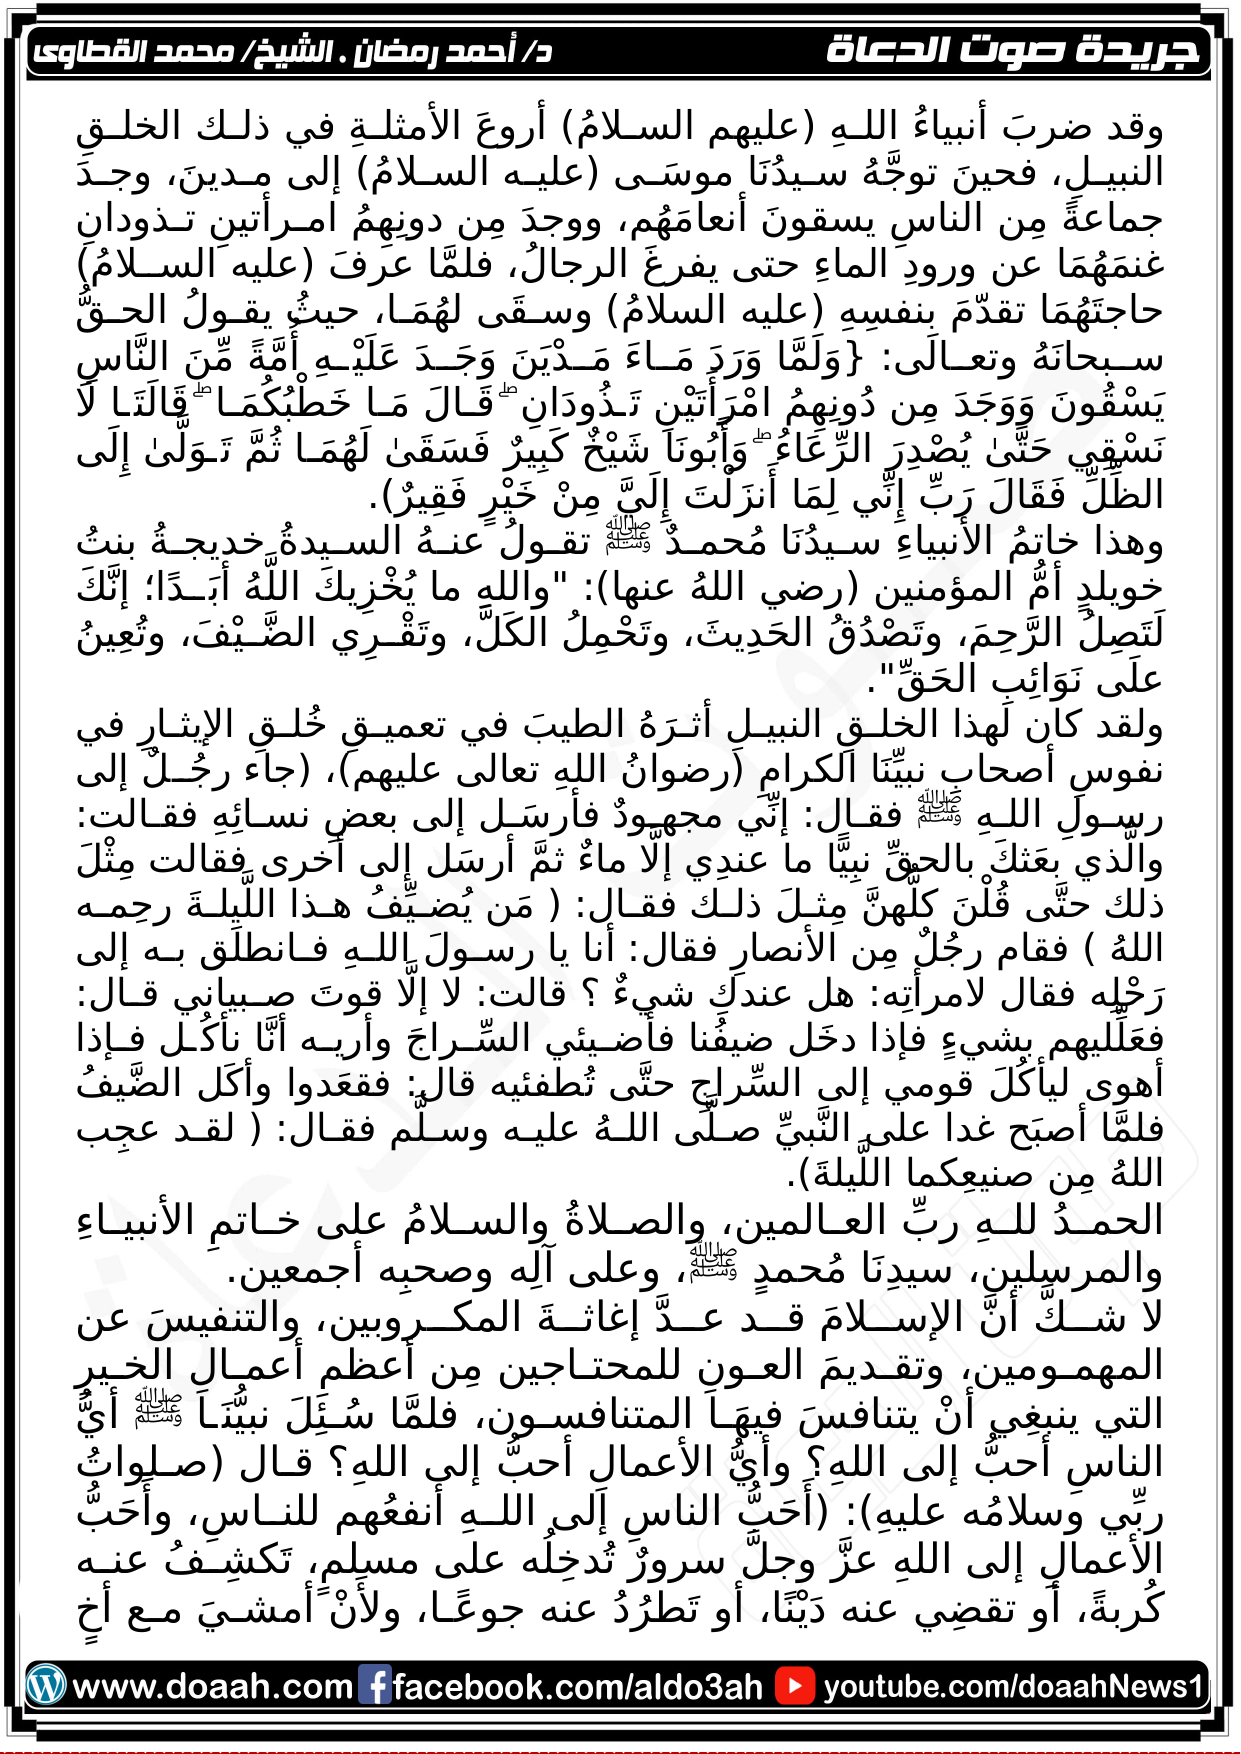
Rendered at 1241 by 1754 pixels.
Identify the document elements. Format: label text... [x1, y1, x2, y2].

picture [0, 0, 1241, 1752]
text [75, 1292, 1165, 1632]
text ولقد كان لهذا الخلقِ النبيلِ أثرَهُ الطيبَ في تعميقِ خُلقِ الإيثارِ في نفوسِ أصحابِ نبيِّنَا الكرامِ (رضوانُ اللهِ تعالى عليهم)، (جاء رجُلٌ إلى رسولِ اللهِ ﷺ فقال: إنِّي مجهودٌ فأرسَل إلى بعضِ نسائِهِ فقالت: والَّذي بعَثكَ بالحقِّ نبِيًّا ما عندِي إلَّا ماءٌ ثمَّ أرسَل إلى أخرى فقالت مِثْلَ ذلك حتَّى قُلْنَ كلُّهنَّ مِثلَ ذلك فقال: ( مَن يُضيِّفُ هذا اللَّيلةَ رحِمه اللهُ ) فقام رجُلٌ مِن الأنصارِ فقال: أنا يا رسولَ اللهِ فانطلَق به إلى رَحْلِه فقال لامرأتِه: هل عندكِ شيءٌ ؟ قالت: لا إلَّا قوتَ صبياني قال: فعَلِّليهم بشيءٍ فإذا دخَل ضيفُنا فأضيئي السِّراجَ وأريه أنَّا نأكُل فإذا أهوى ليأكُلَ قومي إلى السِّراجِ حتَّى تُطفئيه قال: فقعَدوا وأكَل الضَّيفُ فلمَّا أصبَح غدا على النَّبيِّ صلَّى اللهُ عليه وسلَّم فقال: ( لقد عجِب اللهُ مِن صنيعِكما اللَّيلةَ). [75, 702, 1165, 1195]
text الحمدُ للهِ ربِّ العالمين، والصلاةُ والسلامُ على خاتمِ الأنبياءِ والمرسلين، سيدِنَا مُحمدٍ ﷺ، وعلى آلِه وصحبِه أجمعين. [75, 1195, 1165, 1292]
text وهذا خاتمُ الأنبياءِ سيدُنَا مُحمدٌ ﷺ تقولُ عنهُ السيدةُ خديجةُ بنتُ خويلدٍ أمُّ المؤمنين (رضي اللهُ عنها): "واللهِ ما يُخْزِيكَ اللَّهُ أبَدًا؛ إنَّكَ لَتَصِلُ الرَّحِمَ، وتَصْدُقُ الحَدِيثَ، وتَحْمِلُ الكَلَّ، وتَقْرِي الضَّيْفَ، وتُعِينُ علَى نَوَائِبِ الحَقِّ". [75, 517, 1165, 702]
text وقد ضربَ أنبياءُ اللهِ (عليهم السلامُ) أروعَ الأمثلةِ في ذلك الخلقِ النبيلِ، فحينَ توجَّهُ سيدُنَا موسَى (عليه السلامُ) إلى مدينَ، وجدَ جماعةً مِن الناسِ يسقونَ أنعامَهُم، ووجدَ مِن دونِهِمُ امرأتينِ تذودانِ غنمَهُمَا عن ورودِ الماءِ حتى يفرغَ الرجالُ، فلمَّا عرفَ (علیه السلامُ) حاجتَهُمَا تقدّمَ بنفسِهِ (عليه السلامُ) وسقَى لهُمَا، حيثُ يقولُ الحقُّ سبحانَهُ وتعالَى: {وَلَمَّا وَرَدَ مَاءَ مَدْيَنَ وَجَدَ عَلَيْهِ أُمَّةً مِّنَ النَّاسِ يَسْقُونَ وَوَجَدَ مِن دُونِهِمُ امْرَأَتَيْنِ تَذُودَانِ ۖ قَالَ مَا خَطْبُكُمَا ۖ قَالَتَا لَا نَسْقِي حَتَّىٰ يُصْدِرَ الرِّعَاءُ ۖ وَأَبُونَا شَيْخٌ كَبِيرٌ فَسَقَىٰ لَهُمَا ثُمَّ تَوَلَّىٰ إِلَى الظِّلِّ فَقَالَ رَبِّ إِنِّي لِمَا أَنزَلْتَ إِلَيَّ مِنْ خَيْرٍ فَقِيرٌ). [75, 103, 1165, 517]
